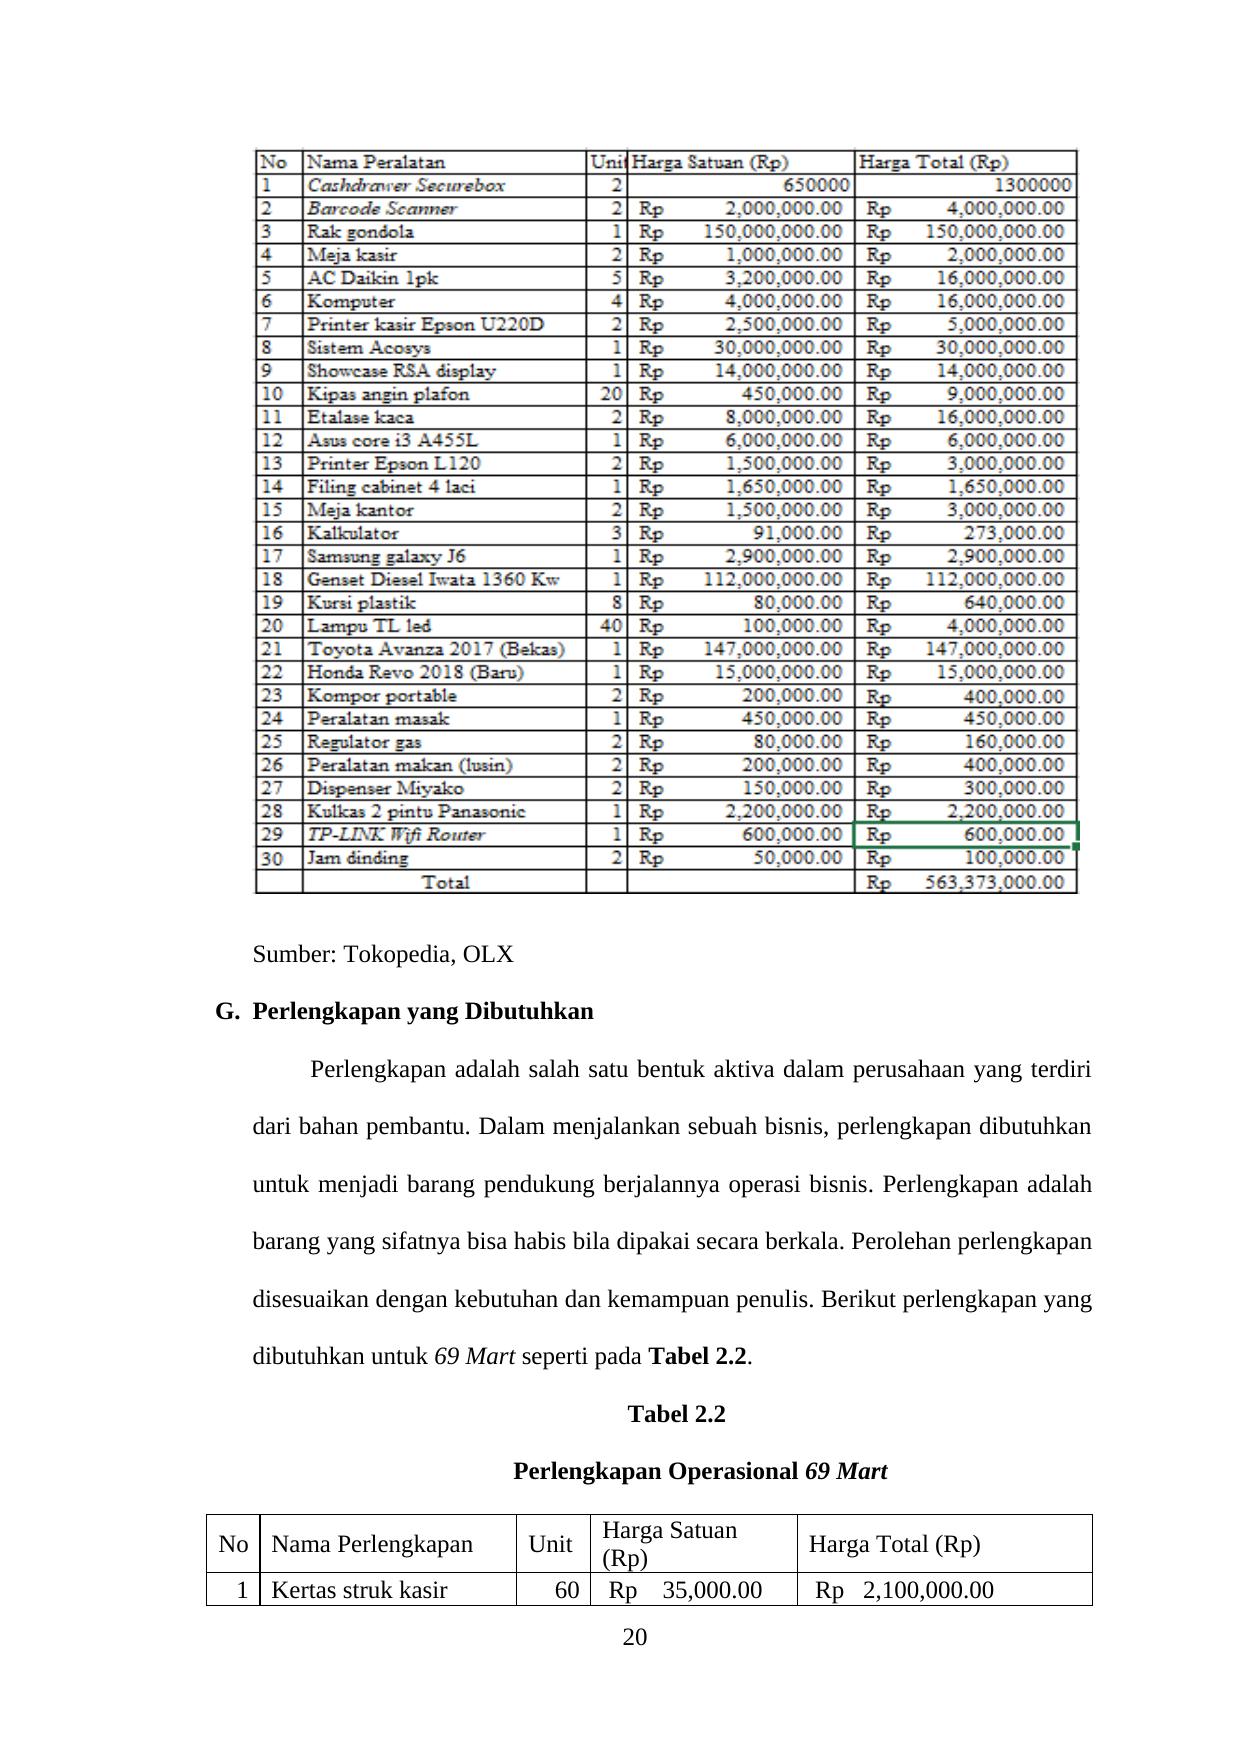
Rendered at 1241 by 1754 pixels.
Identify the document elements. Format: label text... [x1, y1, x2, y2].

list Tabel 2.2 [552, 1399, 1092, 1427]
table_header Harga Total (Rp) [798, 1515, 1092, 1572]
table_cell Rp 35,000.00 [591, 1573, 797, 1605]
table_header Harga Satuan (Rp) [591, 1515, 797, 1572]
table_cell 60 [517, 1573, 590, 1605]
list Perlengkapan Operasional 69 Mart [252, 1456, 1092, 1485]
table_header No [207, 1515, 259, 1572]
table_cell Rp 2,100,000.00 [798, 1573, 1092, 1605]
list Perlengkapan yang Dibutuhkan [215, 996, 1092, 1025]
list Perlengkapan adalah salah satu bentuk aktiva dalam perusahaan yang terdiri dari bahan pembantu. Dalam menjalankan sebuah bisnis, perlengkapan dibutuhkan untuk menjadi barang pendukung berjalannya operasi bisnis. Perlengkapan adalah barang yang sifatnya bisa habis bila dipakai secara berkala. Perolehan perlengkapan disesuaikan dengan kebutuhan dan kemampuan penulis. Berikut perlengkapan yang dibutuhkan untuk 69 Mart seperti pada Tabel 2.2. [252, 1054, 1092, 1370]
table_header Nama Perlengkapan [261, 1515, 516, 1572]
picture [252, 147, 1080, 894]
list Sumber: Tokopedia, OLX [252, 939, 1092, 967]
table_header Unit [517, 1515, 590, 1572]
table_cell 1 [207, 1573, 259, 1605]
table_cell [261, 1573, 516, 1605]
